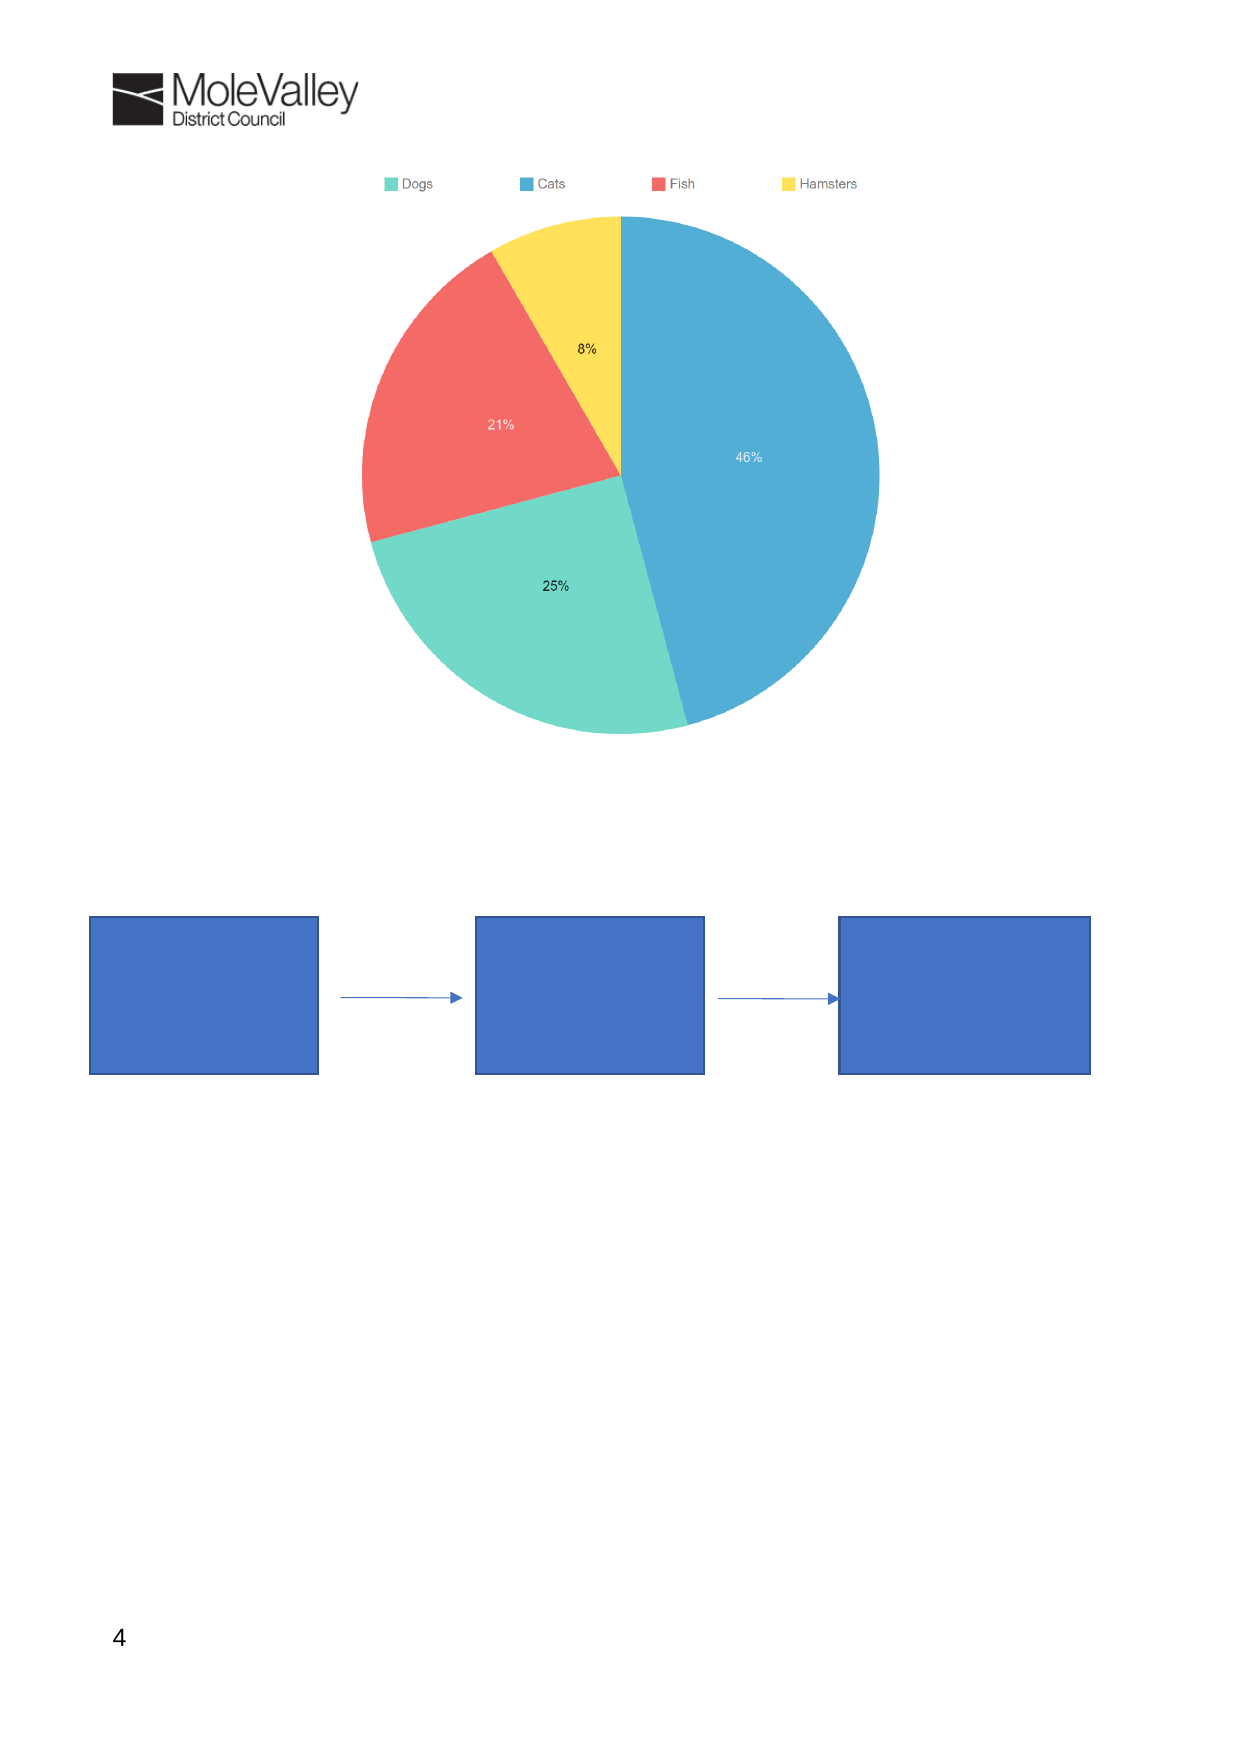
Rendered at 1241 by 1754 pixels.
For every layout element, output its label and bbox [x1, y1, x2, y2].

picture [112, 73, 359, 126]
picture [341, 150, 900, 763]
